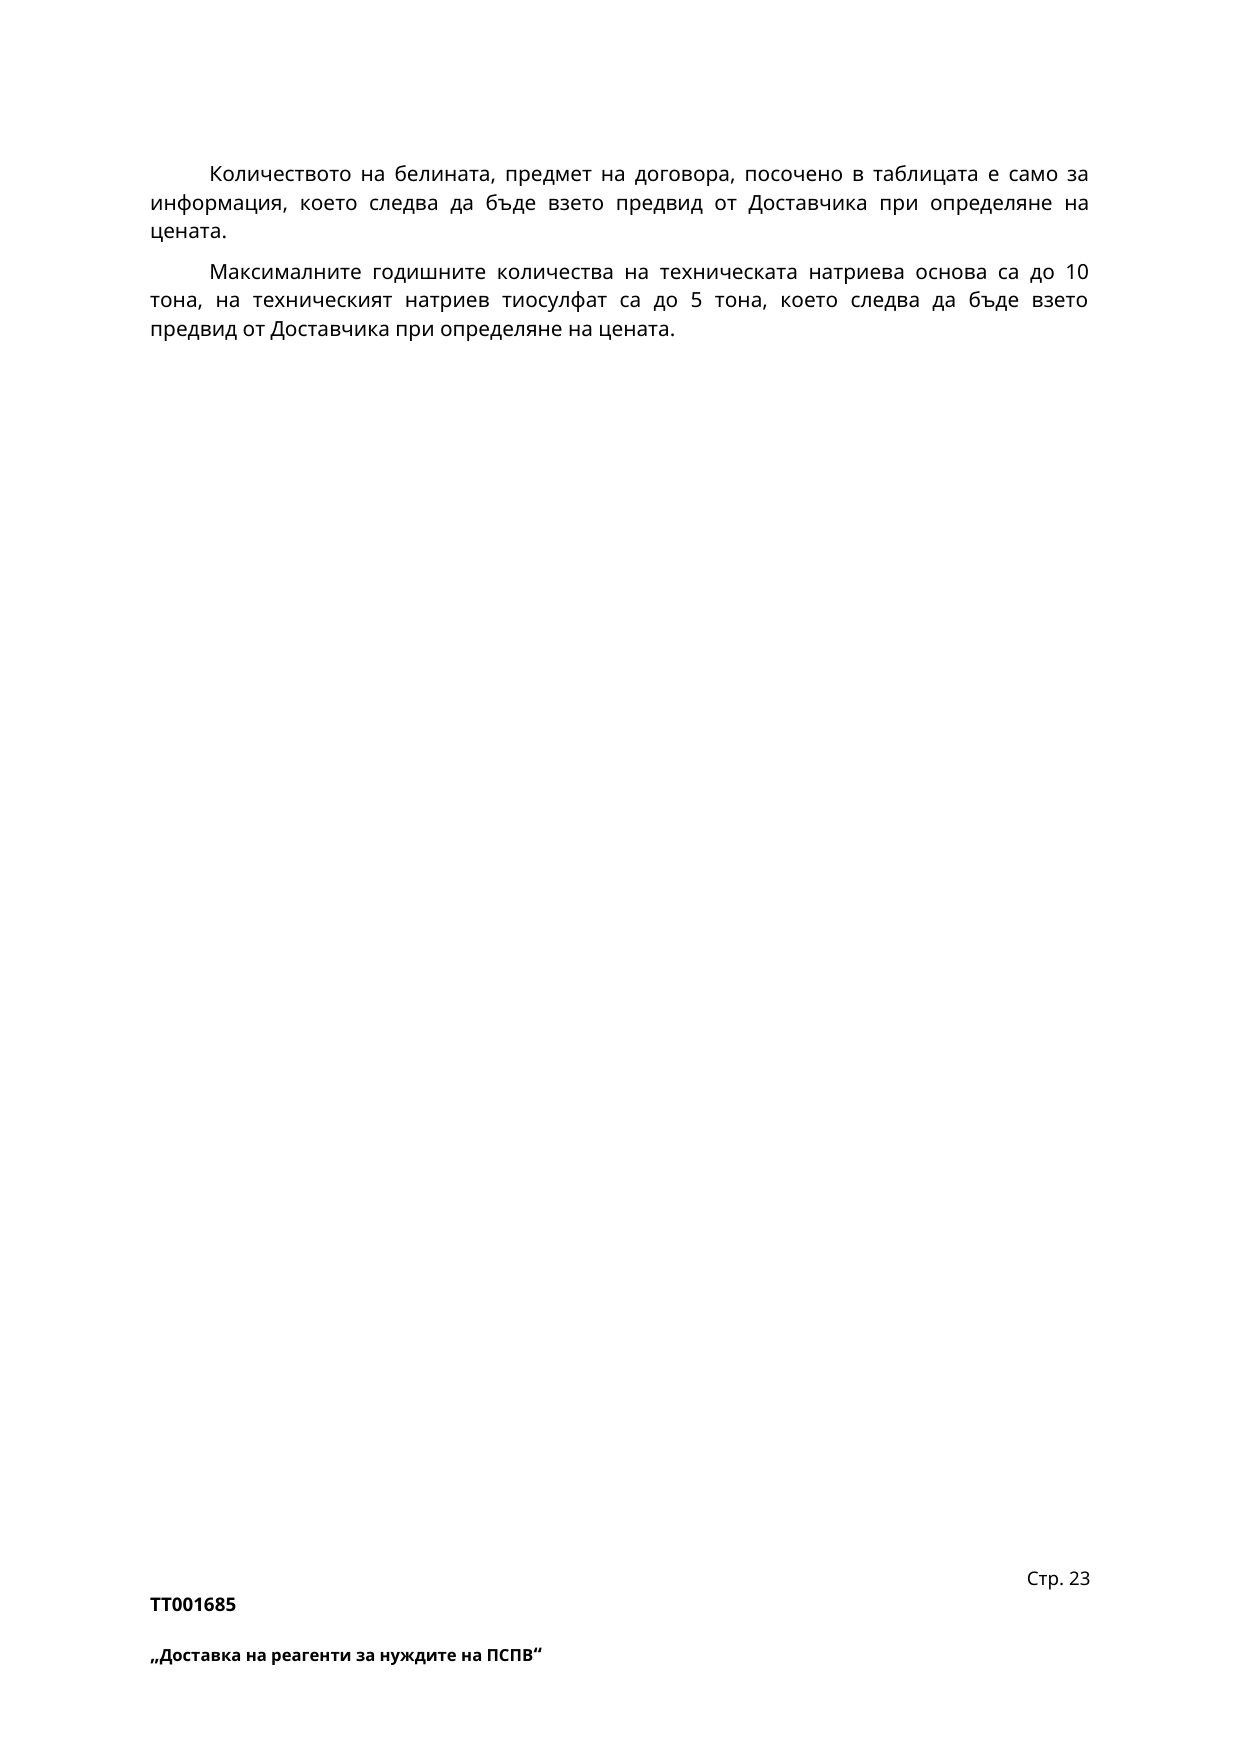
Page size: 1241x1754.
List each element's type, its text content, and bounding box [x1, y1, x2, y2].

text Количеството на белината, предмет на договора, посочено в таблицата е само за информация, което следва да бъде взето предвид от Доставчика при определяне на цената. [150, 159, 1090, 244]
text Максималните годишните количества на техническата натриева основа са до 10 тона, на техническият натриев тиосулфат са до 5 тона, което следва да бъде взето предвид от Доставчика при определяне на цената. [150, 257, 1090, 342]
